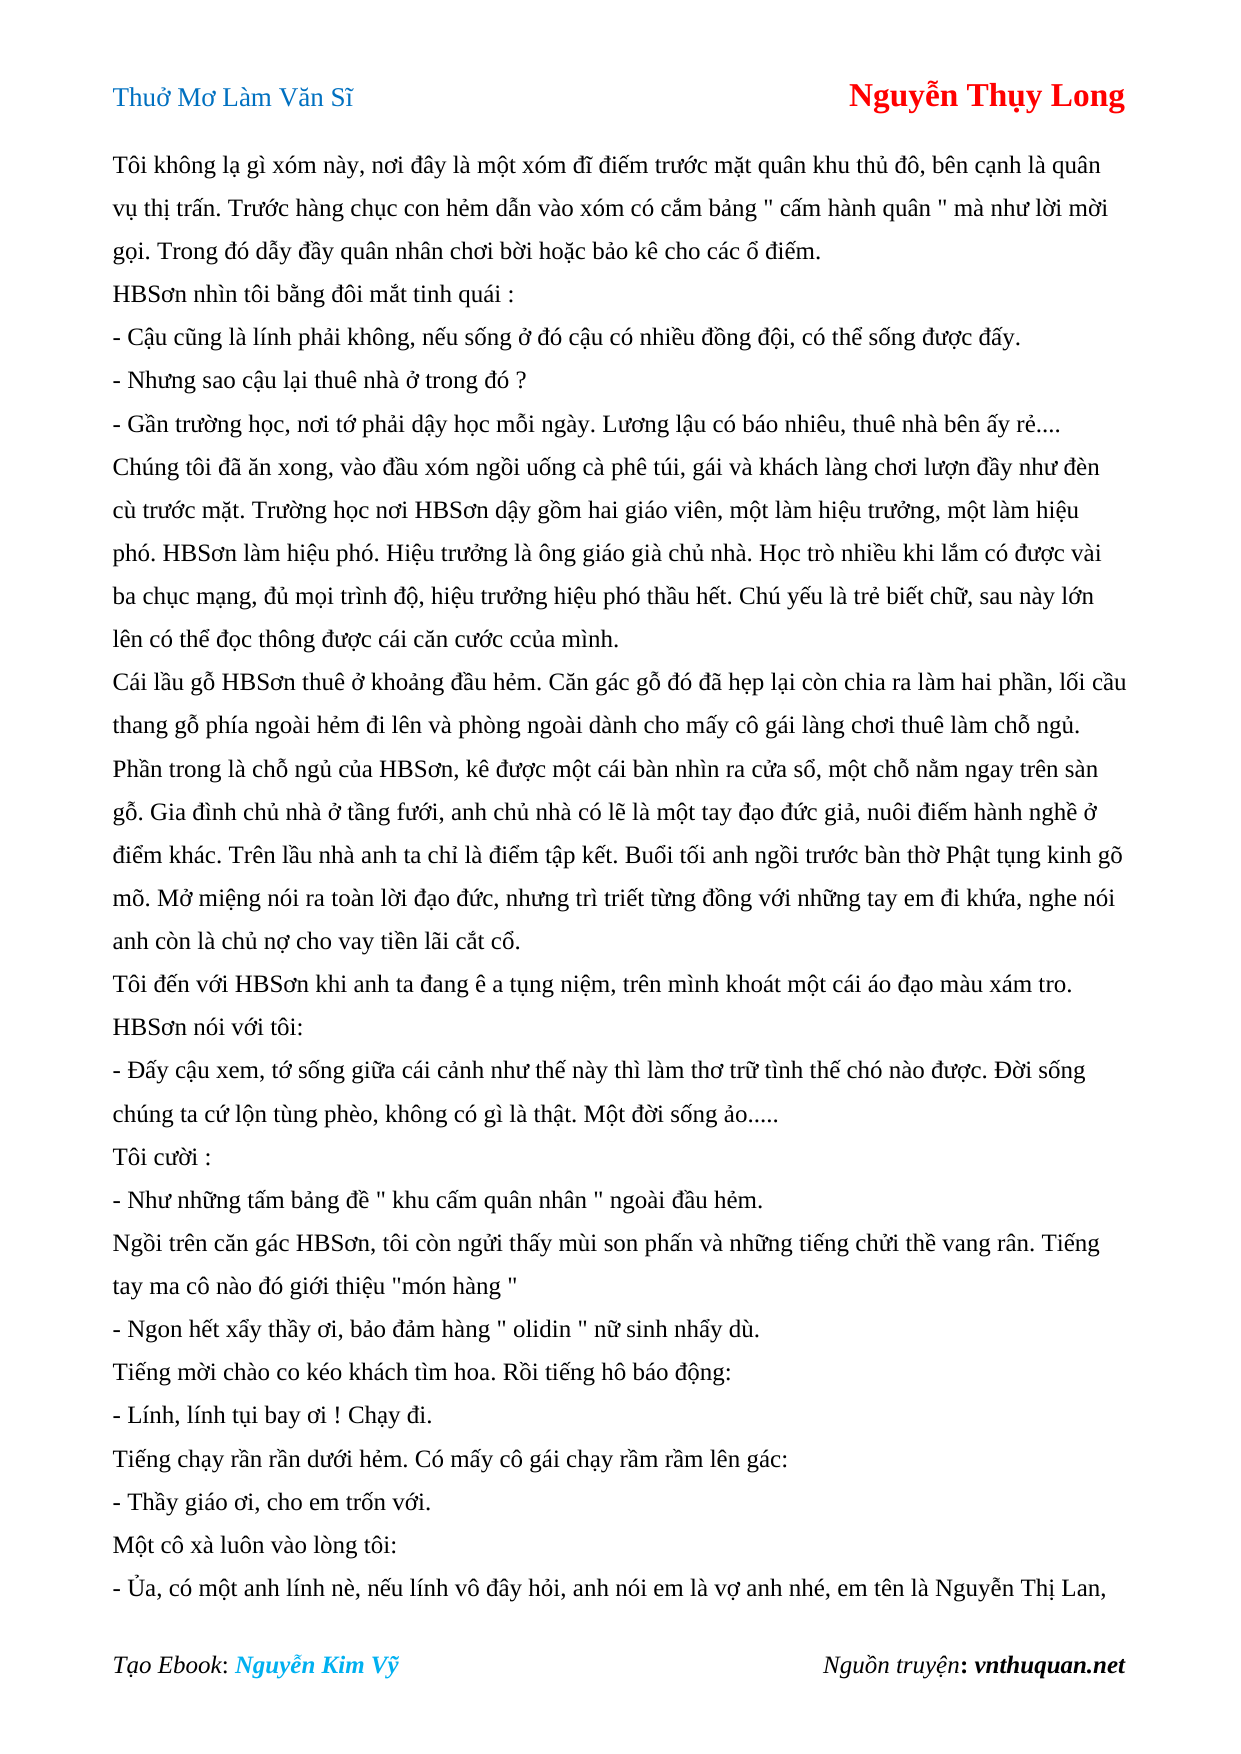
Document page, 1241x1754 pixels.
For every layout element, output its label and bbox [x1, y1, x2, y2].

text [112, 150, 1128, 1602]
